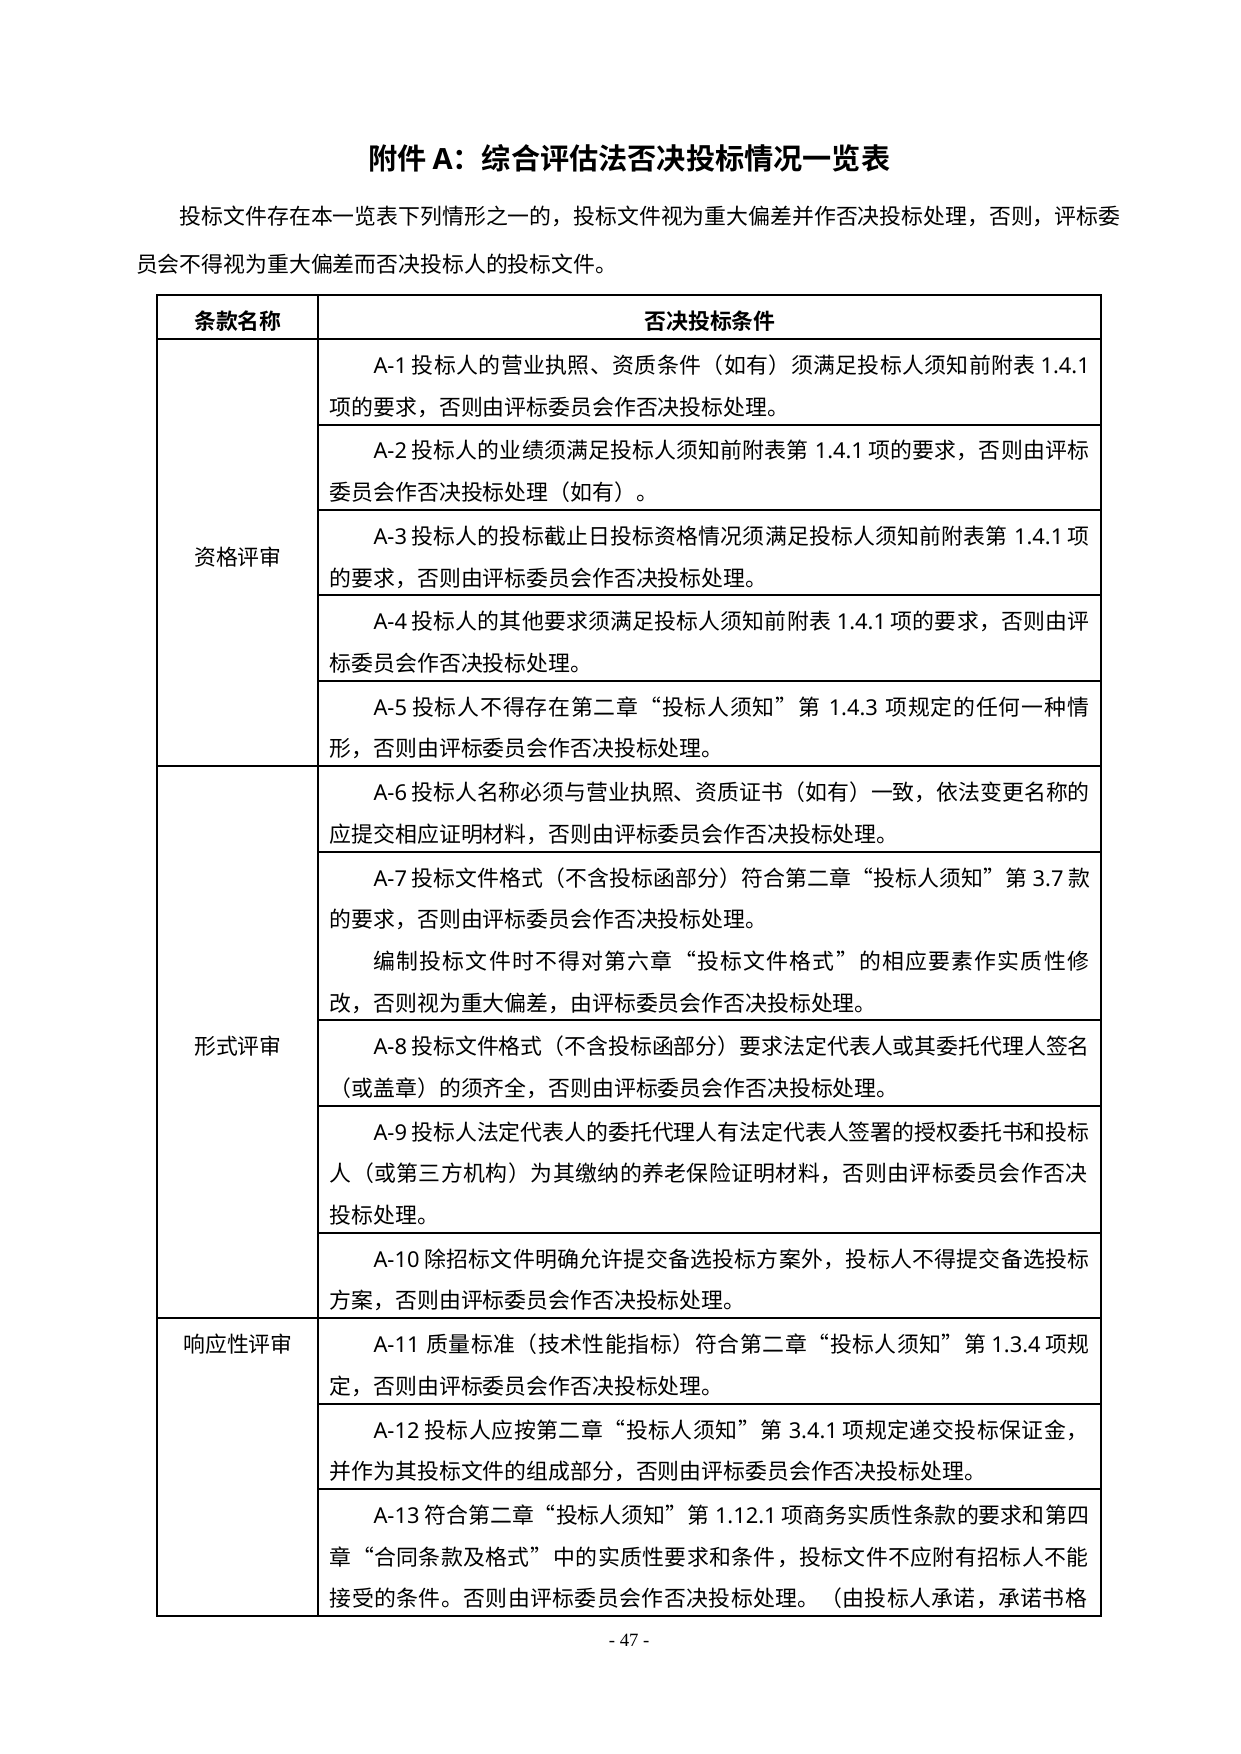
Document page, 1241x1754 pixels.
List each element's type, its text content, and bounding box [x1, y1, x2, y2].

table_cell A-3投标人的投标截止日投标资格情况须满足投标人须知前附表第1.4.1项的要求，否则由评标委员会作否决投标处理。 [319, 511, 1100, 594]
table_cell A-12投标人应按第二章“投标人须知”第3.4.1项规定递交投标保证金，并作为其投标文件的组成部分，否则由评标委员会作否决投标处理。 [319, 1405, 1100, 1488]
table_cell A-7投标文件格式（不含投标函部分）符合第二章“投标人须知”第3.7款的要求，否则由评标委员会作否决投标处理。 编制投标文件时不得对第六章“投标文件格式”的相应要素作实质性修改，否则视为重大偏差，由评标委员会作否决投标处理。 [319, 853, 1100, 1019]
table_cell 形式评审 [158, 767, 317, 1317]
table_cell 响应性评审 [158, 1319, 317, 1615]
table_cell A-5投标人不得存在第二章“投标人须知”第 1.4.3 项规定的任何一种情形，否则由评标委员会作否决投标处理。 [319, 682, 1100, 765]
subtitle 附件A：综合评估法否决投标情况一览表 [136, 136, 1122, 178]
subtitle 投标文件存在本一览表下列情形之一的，投标文件视为重大偏差并作否决投标处理，否则，评标委员会不得视为重大偏差而否决投标人的投标文件。 [136, 199, 1122, 278]
table_cell A-8投标文件格式（不含投标函部分）要求法定代表人或其委托代理人签名（或盖章）的须齐全，否则由评标委员会作否决投标处理。 [319, 1021, 1100, 1105]
table_cell A-10除招标文件明确允许提交备选投标方案外，投标人不得提交备选投标方案，否则由评标委员会作否决投标处理。 [319, 1234, 1100, 1317]
table_cell A-4投标人的其他要求须满足投标人须知前附表1.4.1项的要求，否则由评标委员会作否决投标处理。 [319, 596, 1100, 680]
table_cell A-6投标人名称必须与营业执照、资质证书（如有）一致，依法变更名称的应提交相应证明材料，否则由评标委员会作否决投标处理。 [319, 767, 1100, 851]
table_cell A-11 质量标准（技术性能指标）符合第二章“投标人须知”第1.3.4项规定，否则由评标委员会作否决投标处理。 [319, 1319, 1100, 1403]
table_cell A-9投标人法定代表人的委托代理人有法定代表人签署的授权委托书和投标人（或第三方机构）为其缴纳的养老保险证明材料，否则由评标委员会作否决投标处理。 [319, 1107, 1100, 1232]
table_cell 资格评审 [158, 340, 317, 765]
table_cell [319, 1490, 1100, 1615]
table_header 否决投标条件 [319, 296, 1100, 338]
table_header 条款名称 [158, 296, 317, 338]
table_cell A-2投标人的业绩须满足投标人须知前附表第1.4.1项的要求，否则由评标委员会作否决投标处理（如有）。 [319, 426, 1100, 509]
table_cell A-1投标人的营业执照、资质条件（如有）须满足投标人须知前附表1.4.1项的要求，否则由评标委员会作否决投标处理。 [319, 340, 1100, 423]
